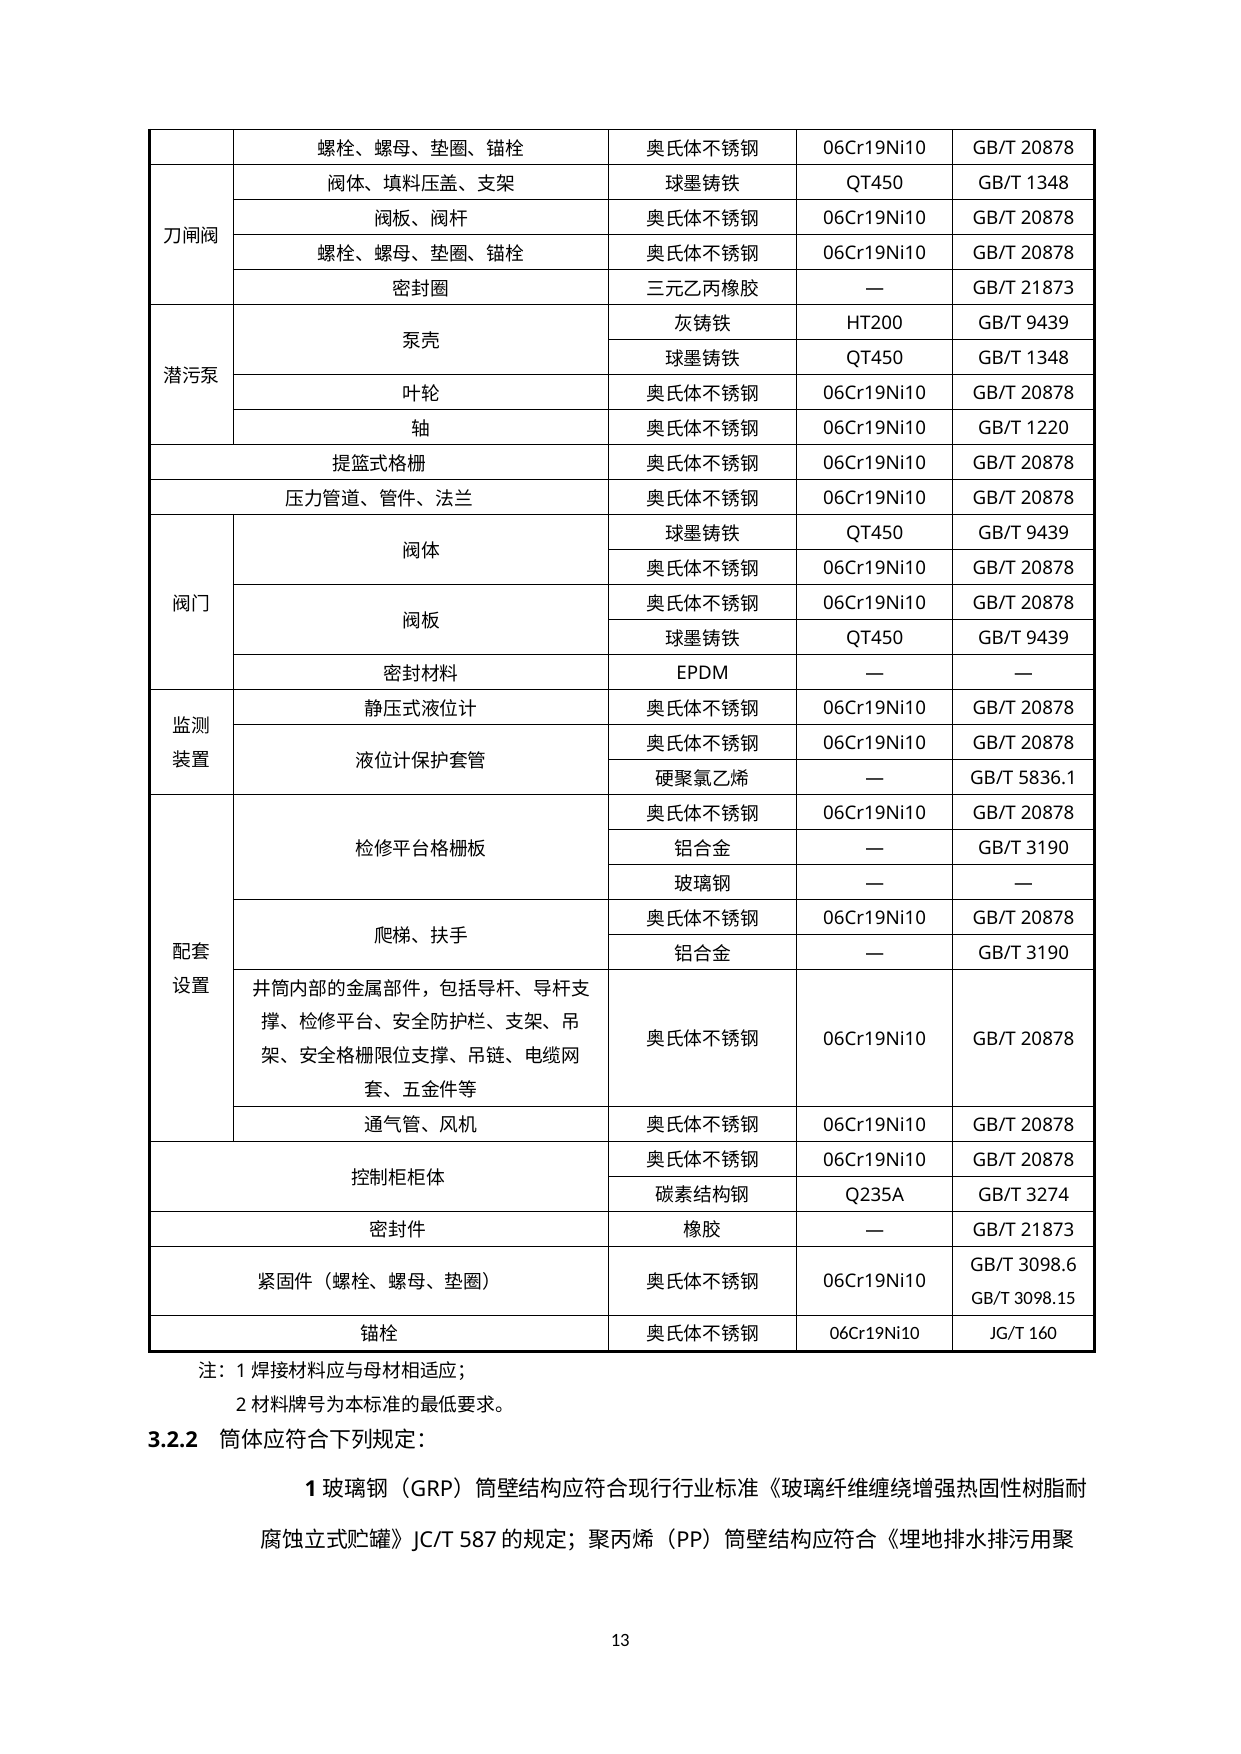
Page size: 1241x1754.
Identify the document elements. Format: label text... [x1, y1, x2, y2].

table_cell 奥氏体不锈钢 [609, 130, 796, 164]
table_cell 奥氏体不锈钢 [609, 375, 796, 409]
table_cell 泵壳 [234, 305, 608, 374]
table_cell 06Cr19Ni10 [797, 900, 952, 934]
table_cell GB/T 3190 [953, 830, 1093, 864]
table_cell GB/T 1348 [953, 340, 1093, 374]
table_cell 阀板、阀杆 [234, 200, 608, 234]
table_cell 06Cr19Ni10 [797, 375, 952, 409]
table_cell 奥氏体不锈钢 [609, 900, 796, 934]
table_cell 06Cr19Ni10 [797, 1142, 952, 1176]
table_cell 轴 [234, 410, 608, 444]
table_cell 铝合金 [609, 935, 796, 969]
table_cell 06Cr19Ni10 [797, 970, 952, 1106]
table_cell GB/T 20878 [953, 1142, 1093, 1176]
table_cell GB/T 3274 [953, 1177, 1093, 1211]
table_cell QT450 [797, 340, 952, 374]
table_cell 配套 设置 [151, 795, 233, 1141]
table_cell 奥氏体不锈钢 [609, 550, 796, 584]
table_cell 控制柜柜体 [151, 1142, 608, 1211]
table_cell GB/T 20878 [953, 235, 1093, 269]
table_cell 液位计保护套管 [234, 725, 608, 794]
table_cell GB/T 21873 [953, 270, 1093, 304]
table_cell 奥氏体不锈钢 [609, 1316, 796, 1349]
table_cell GB/T 20878 [953, 585, 1093, 619]
table_cell GB/T 9439 [953, 305, 1093, 339]
table_cell 奥氏体不锈钢 [609, 1142, 796, 1176]
table_cell GB/T 20878 [953, 550, 1093, 584]
table_cell Q235A [797, 1177, 952, 1211]
table_cell GB/T 20878 [953, 970, 1093, 1106]
table_cell 密封材料 [234, 655, 608, 689]
table_cell EPDM [609, 655, 796, 689]
table_cell 球墨铸铁 [609, 340, 796, 374]
table_cell 06Cr19Ni10 [797, 725, 952, 759]
table_cell GB/T 20878 [953, 480, 1093, 514]
table_cell 奥氏体不锈钢 [609, 1247, 796, 1314]
table_cell QT450 [797, 515, 952, 549]
table_cell — [797, 655, 952, 689]
table_cell 奥氏体不锈钢 [609, 725, 796, 759]
table_cell 奥氏体不锈钢 [609, 410, 796, 444]
table_cell GB/T 1220 [953, 410, 1093, 444]
table_cell 06Cr19Ni10 [797, 130, 952, 164]
table_cell GB/T 21873 [953, 1212, 1093, 1246]
table_cell 密封圈 [234, 270, 608, 304]
table_cell 06Cr19Ni10 [797, 200, 952, 234]
table_cell 压力管道、管件、法兰 [151, 480, 608, 514]
table_cell GB/T 20878 [953, 795, 1093, 829]
table_cell 06Cr19Ni10 [797, 585, 952, 619]
table_cell GB/T 20878 [953, 725, 1093, 759]
table_cell GB/T 3190 [953, 935, 1093, 969]
table_cell 注：1 焊接材料应与母材相适应； 2 材料牌号为本标准的最低要求。 [149, 1353, 1094, 1421]
table_cell 爬梯、扶手 [234, 900, 608, 969]
table_cell 阀板 [234, 585, 608, 654]
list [260, 1470, 1092, 1555]
table_cell 06Cr19Ni10 [797, 445, 952, 479]
table_cell GB/T 20878 [953, 900, 1093, 934]
table_cell 井筒内部的金属部件，包括导杆、导杆支撑、检修平台、安全防护栏、支架、吊架、安全格栅限位支撑、吊链、电缆网套、五金件等 [234, 970, 608, 1106]
table_cell 奥氏体不锈钢 [609, 690, 796, 724]
table_cell — [797, 865, 952, 899]
table_cell GB/T 9439 [953, 620, 1093, 654]
table_cell 密封件 [151, 1212, 608, 1246]
table_cell 奥氏体不锈钢 [609, 445, 796, 479]
table_cell QT450 [797, 165, 952, 199]
table_cell 06Cr19Ni10 [797, 1247, 952, 1314]
table_cell 奥氏体不锈钢 [609, 200, 796, 234]
table_cell 潜污泵 [151, 305, 233, 444]
table_cell GB/T 20878 [953, 1107, 1093, 1141]
table_cell 06Cr19Ni10 [797, 550, 952, 584]
table_cell 阀体、填料压盖、支架 [234, 165, 608, 199]
table_cell — [797, 1212, 952, 1246]
table_cell 奥氏体不锈钢 [609, 795, 796, 829]
table_cell JG/T 160 [953, 1316, 1093, 1349]
table_cell GB/T 20878 [953, 375, 1093, 409]
table_cell 06Cr19Ni10 [797, 410, 952, 444]
list 筒体应符合下列规定： [148, 1421, 1092, 1454]
table_cell — [797, 935, 952, 969]
table_cell 灰铸铁 [609, 305, 796, 339]
table_cell 碳素结构钢 [609, 1177, 796, 1211]
table_cell GB/T 20878 [953, 200, 1093, 234]
table_cell 阀体 [234, 515, 608, 584]
table_cell GB/T 9439 [953, 515, 1093, 549]
table_cell 铝合金 [609, 830, 796, 864]
table_cell — [797, 760, 952, 794]
table_cell 提篮式格栅 [151, 445, 608, 479]
table_cell 奥氏体不锈钢 [609, 585, 796, 619]
table_cell 静压式液位计 [234, 690, 608, 724]
table_cell 紧固件（螺栓、螺母、垫圈） [151, 1247, 608, 1314]
table_cell GB/T 20878 [953, 445, 1093, 479]
table_cell — [797, 270, 952, 304]
table_cell — [953, 655, 1093, 689]
table_cell 阀门 [151, 515, 233, 689]
table_cell 06Cr19Ni10 [797, 480, 952, 514]
table_cell 06Cr19Ni10 [797, 235, 952, 269]
table_cell 奥氏体不锈钢 [609, 480, 796, 514]
table_cell 奥氏体不锈钢 [609, 235, 796, 269]
table_cell 06Cr19Ni10 [797, 1316, 952, 1349]
table_cell 玻璃钢 [609, 865, 796, 899]
table_cell GB/T 20878 [953, 130, 1093, 164]
table_cell 球墨铸铁 [609, 165, 796, 199]
table_cell 刀闸阀 [151, 165, 233, 304]
table_cell 螺栓、螺母、垫圈、锚栓 [234, 130, 608, 164]
table_cell 奥氏体不锈钢 [609, 1107, 796, 1141]
table_cell 叶轮 [234, 375, 608, 409]
table_cell 球墨铸铁 [609, 515, 796, 549]
table_cell 通气管、风机 [234, 1107, 608, 1141]
table_cell 硬聚氯乙烯 [609, 760, 796, 794]
table_cell GB/T 1348 [953, 165, 1093, 199]
table_cell 螺栓、螺母、垫圈、锚栓 [234, 235, 608, 269]
table_cell 06Cr19Ni10 [797, 690, 952, 724]
table_cell — [953, 865, 1093, 899]
table_cell GB/T 5836.1 [953, 760, 1093, 794]
table_cell 橡胶 [609, 1212, 796, 1246]
table_cell HT200 [797, 305, 952, 339]
table_cell 奥氏体不锈钢 [609, 970, 796, 1106]
table_cell QT450 [797, 620, 952, 654]
table_cell 监测 装置 [151, 690, 233, 794]
table_cell 三元乙丙橡胶 [609, 270, 796, 304]
table_cell GB/T 20878 [953, 690, 1093, 724]
table_cell 球墨铸铁 [609, 620, 796, 654]
table_cell 锚栓 [151, 1316, 608, 1349]
table_cell 06Cr19Ni10 [797, 1107, 952, 1141]
table_cell — [797, 830, 952, 864]
table_cell 检修平台格栅板 [234, 795, 608, 899]
table_cell GB/T 3098.6 GB/T 3098.15 [953, 1247, 1093, 1314]
table_cell 06Cr19Ni10 [797, 795, 952, 829]
